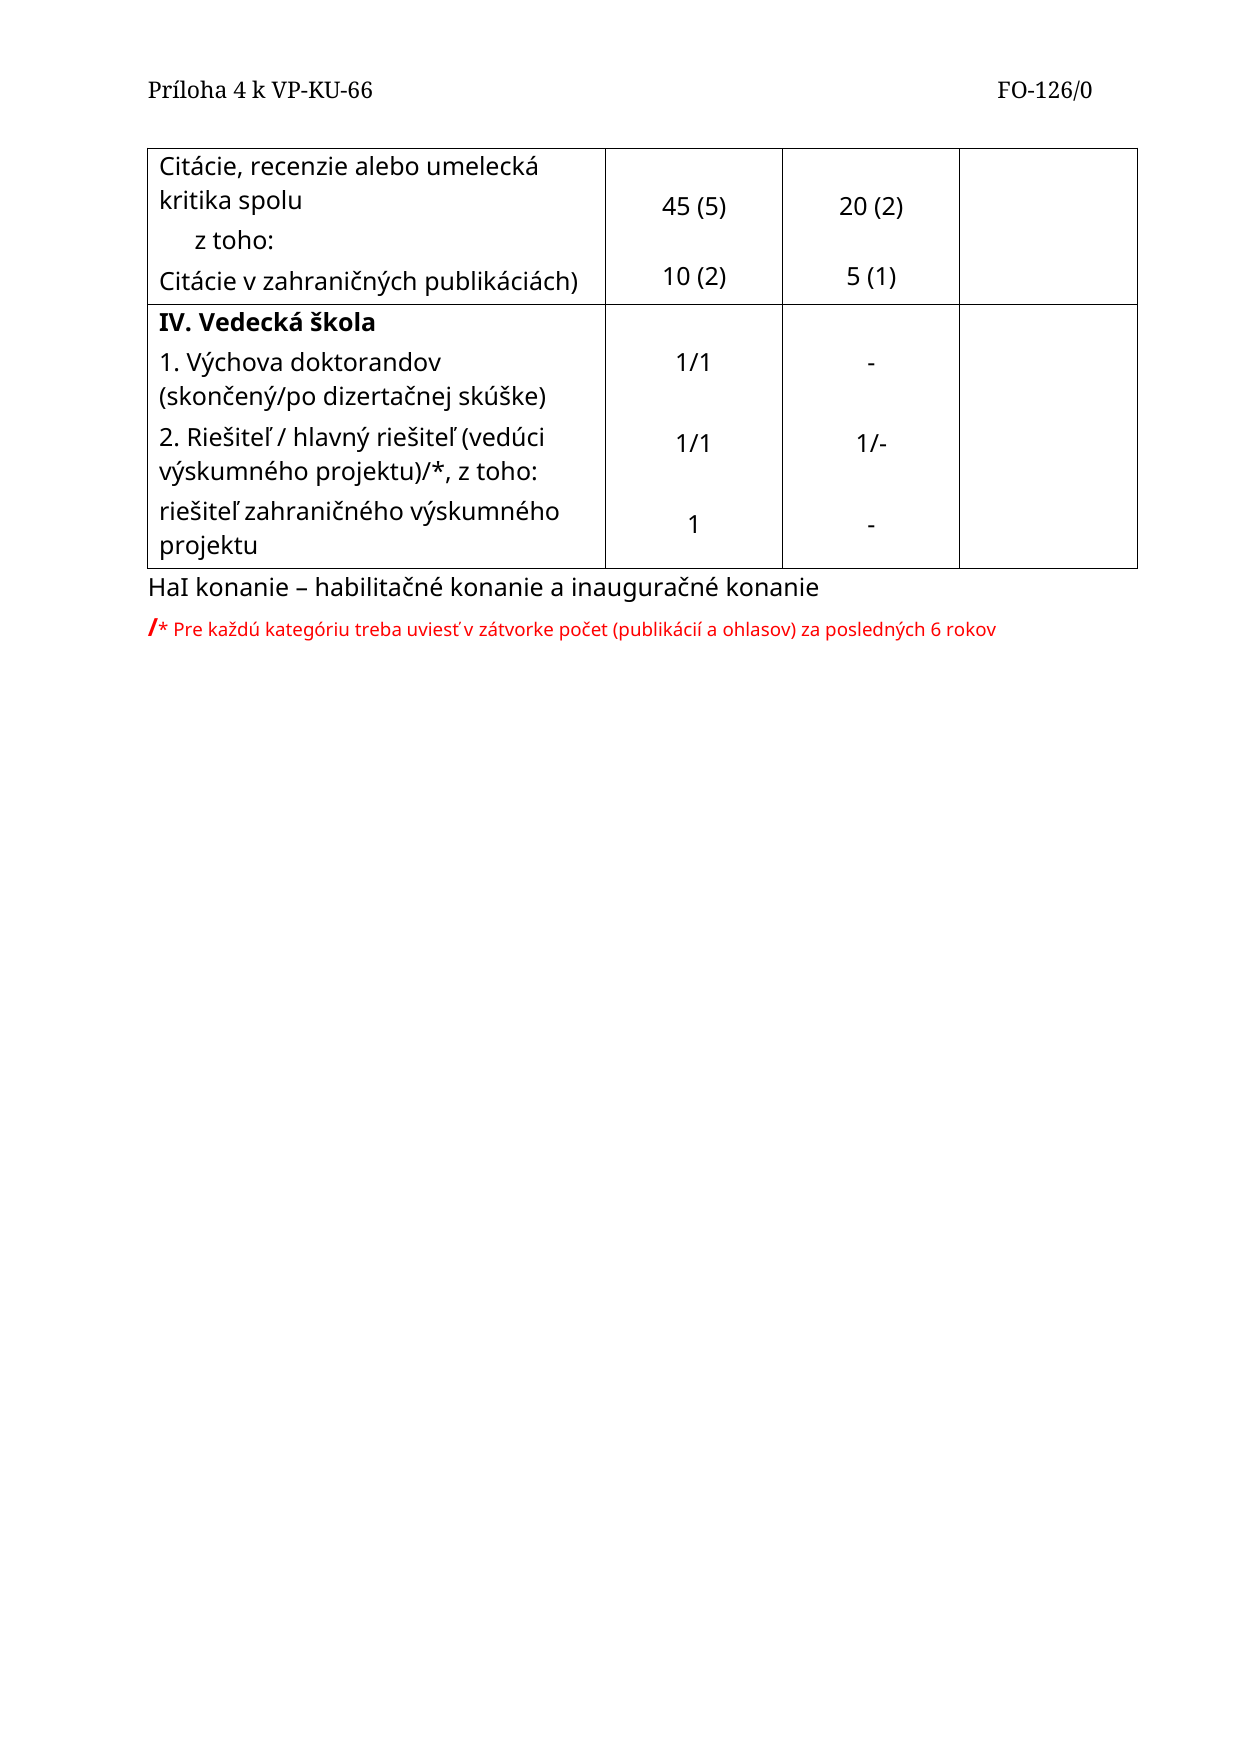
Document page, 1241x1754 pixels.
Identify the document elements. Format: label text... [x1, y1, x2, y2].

text HaI konanie – habilitačné konanie a inauguračné konanie [148, 569, 1093, 603]
text /* Pre každú kategóriu treba uviesť v zátvorke počet (publikácií a ohlasov) za posledných 6 rokov [148, 609, 1093, 643]
table_cell [960, 305, 1137, 568]
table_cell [148, 149, 605, 304]
table_cell - 1/- - [783, 305, 959, 568]
table_cell IV. Vedecká škola 1. Výchova doktorandov (skončený/po dizertačnej skúške) 2. Riešiteľ / hlavný riešiteľ (vedúci výskumného projektu)/*, z toho: riešiteľ zahraničného výskumného projektu [148, 305, 605, 568]
table_cell [960, 149, 1137, 304]
table_cell 20 (2) 5 (1) [783, 149, 959, 304]
table_cell 45 (5) 10 (2) [606, 149, 782, 304]
table_cell 1/1 1/1 1 [606, 305, 782, 568]
